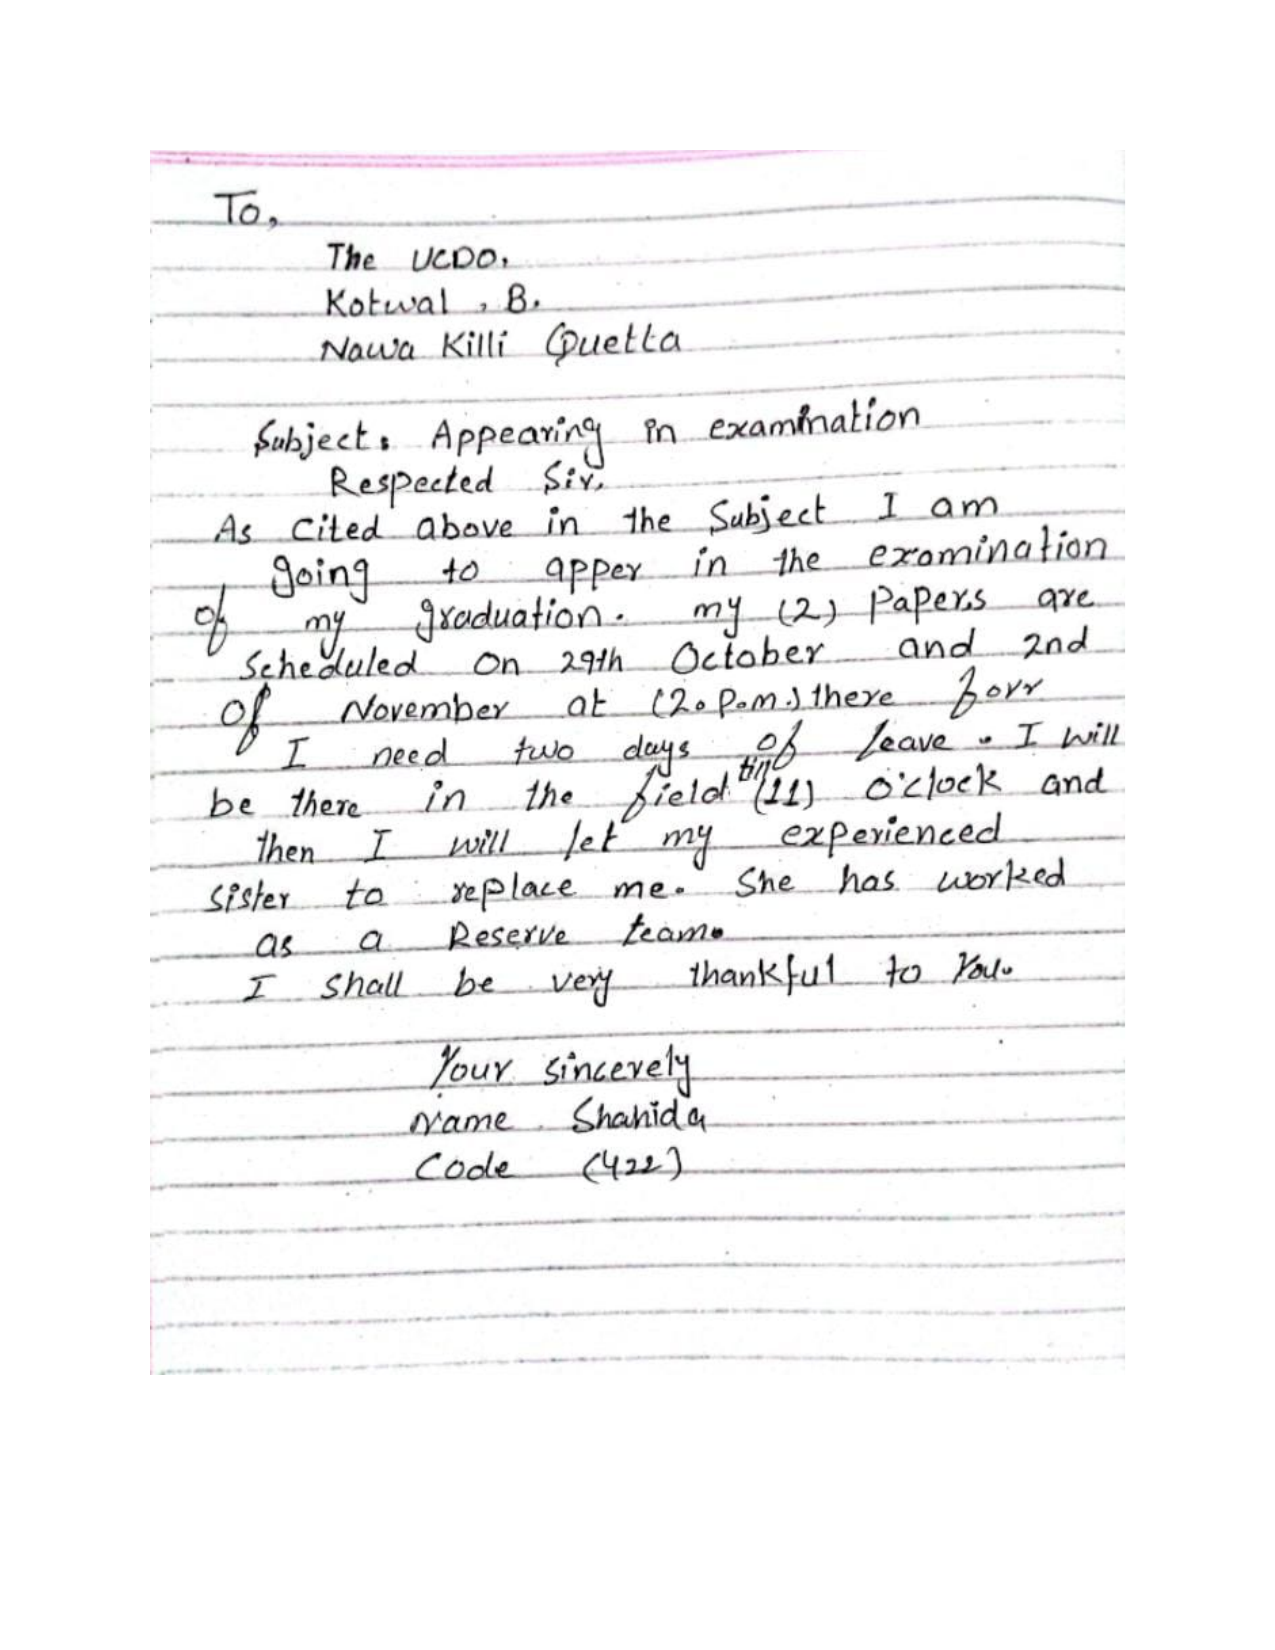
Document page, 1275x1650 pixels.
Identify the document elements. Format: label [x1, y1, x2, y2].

picture [150, 150, 1125, 1375]
